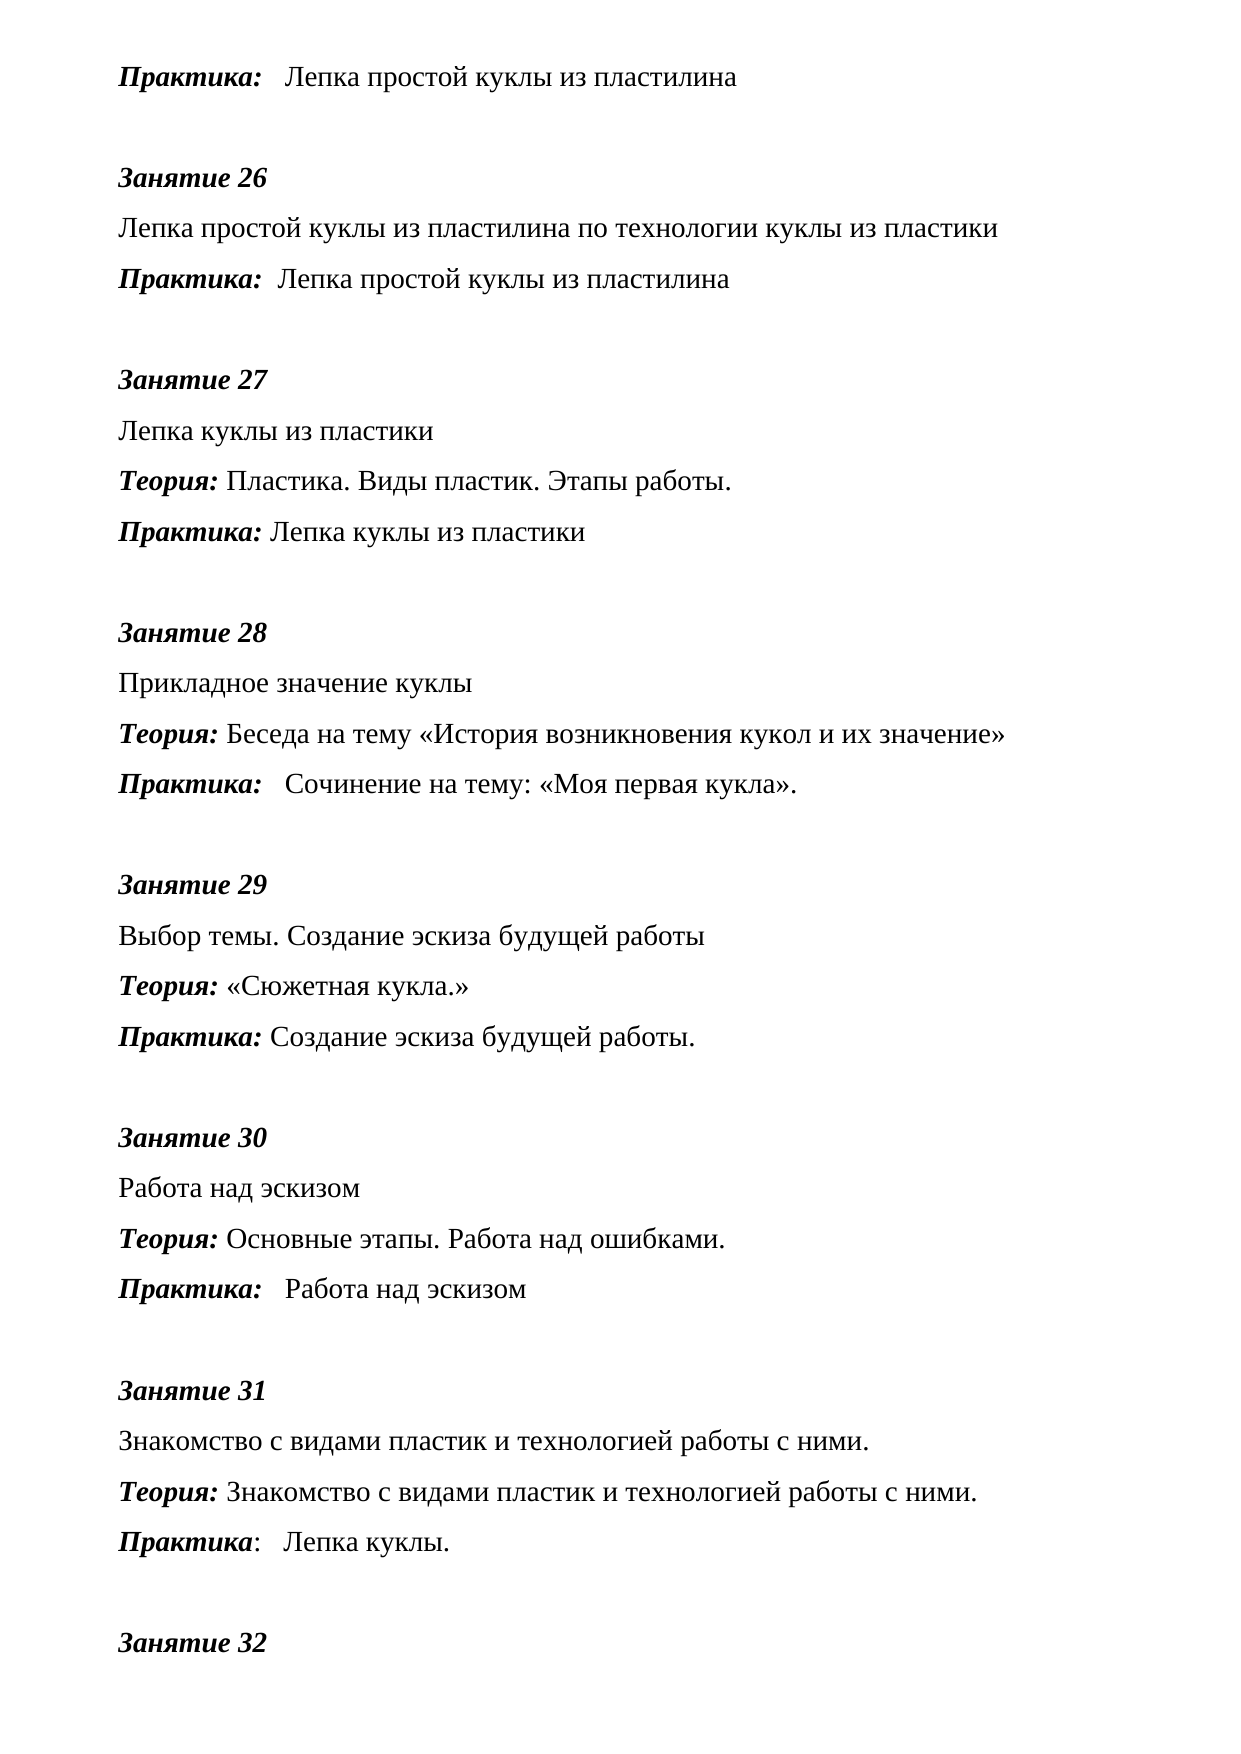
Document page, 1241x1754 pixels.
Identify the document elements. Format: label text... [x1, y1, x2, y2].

text Практика: Лепка простой куклы из пластилина [118, 59, 1181, 93]
text Занятие 29 [118, 867, 1181, 901]
text Занятие 28 [118, 615, 1181, 648]
text Теория: Пластика. Виды пластик. Этапы работы. [118, 463, 1181, 497]
text Теория: Знакомство с видами пластик и технологией работы с ними. [118, 1474, 1181, 1507]
text Практика: Лепка куклы. [118, 1524, 1181, 1558]
text Теория: Беседа на тему «История возникновения кукол и их значение» [118, 716, 1181, 749]
text Практика: Создание эскиза будущей работы. [118, 1019, 1181, 1052]
text Занятие 27 [118, 362, 1181, 396]
text Работа над эскизом [118, 1171, 1181, 1204]
text Знакомство с видами пластик и технологией работы с ними. [118, 1423, 1181, 1457]
text Занятие 30 [118, 1120, 1181, 1153]
text Практика: Лепка куклы из пластики [118, 514, 1181, 547]
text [118, 211, 1181, 244]
text Прикладное значение куклы [118, 665, 1181, 699]
text Занятие 31 [118, 1373, 1181, 1406]
text Занятие 32 [118, 1625, 1181, 1659]
text Теория: Основные этапы. Работа над ошибками. [118, 1221, 1181, 1254]
text Выбор темы. Создание эскиза будущей работы [118, 918, 1181, 951]
text Теория: «Сюжетная кукла.» [118, 968, 1181, 1002]
text Практика: Работа над эскизом [118, 1272, 1181, 1305]
text Занятие 26 [118, 160, 1181, 194]
text Практика: Сочинение на тему: «Моя первая кукла». [118, 766, 1181, 800]
text Лепка куклы из пластики [118, 413, 1181, 446]
text Практика: Лепка простой куклы из пластилина [118, 261, 1181, 295]
